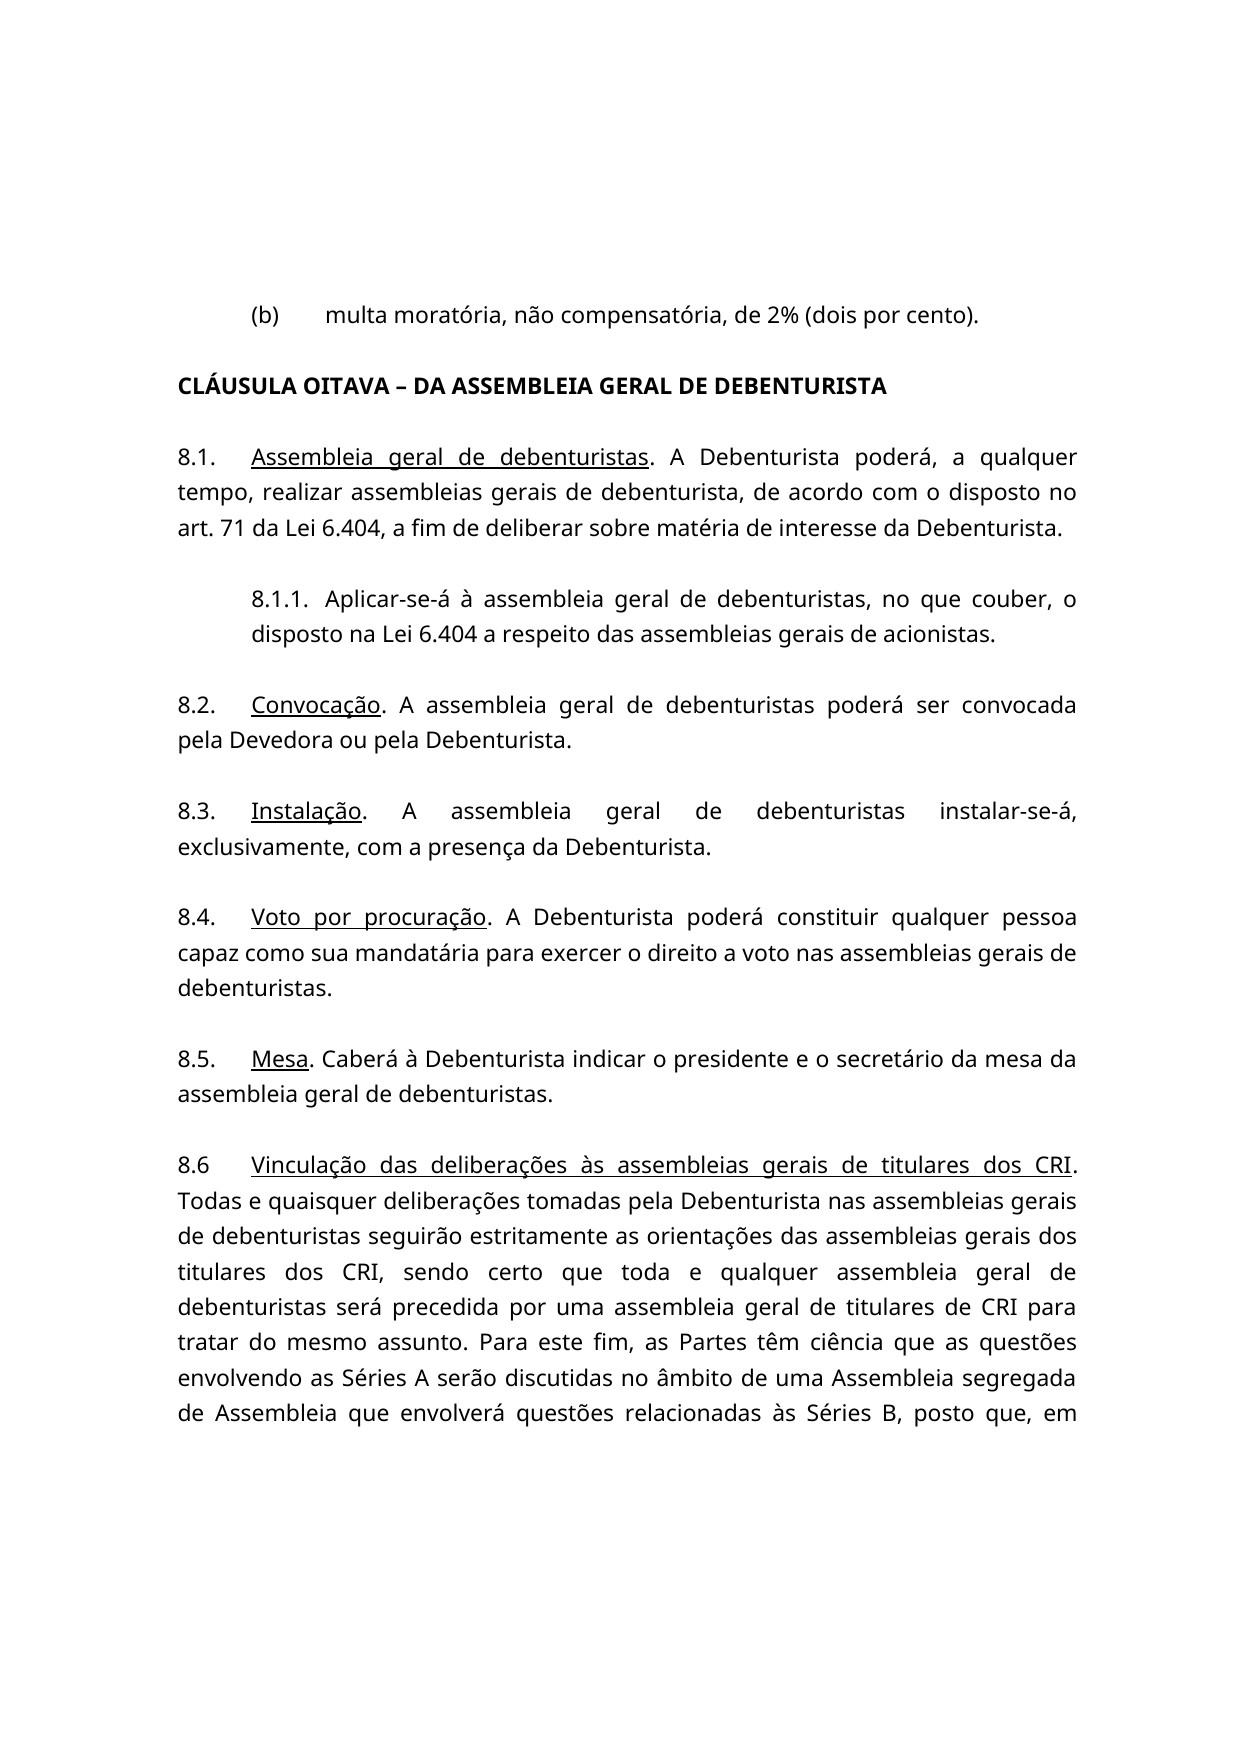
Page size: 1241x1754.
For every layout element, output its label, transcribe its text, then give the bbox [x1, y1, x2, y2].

list 8.3. Instalação. A assembleia geral de debenturistas instalar-se-á, exclusivamente, com a presença da Debenturista. [177, 791, 1078, 862]
list 8.1.1. Aplicar-se-á à assembleia geral de debenturistas, no que couber, o disposto na Lei 6.404 a respeito das assembleias gerais de acionistas. [177, 579, 1078, 649]
list 8.4. Voto por procuração. A Debenturista poderá constituir qualquer pessoa capaz como sua mandatária para exercer o direito a voto nas assembleias gerais de debenturistas. [177, 897, 1078, 1004]
text (b) multa moratória, não compensatória, de 2% (dois por cento). [251, 295, 1078, 331]
list 8.5. Mesa. Caberá à Debenturista indicar o presidente e o secretário da mesa da assembleia geral de debenturistas. [177, 1039, 1078, 1110]
list 8.1. Assembleia geral de debenturistas. A Debenturista poderá, a qualquer tempo, realizar assembleias gerais de debenturista, de acordo com o disposto no art. 71 da Lei 6.404, a fim de deliberar sobre matéria de interesse da Debenturista. [177, 437, 1078, 543]
text CLÁUSULA OITAVA – DA ASSEMBLEIA GERAL DE DEBENTURISTA [177, 366, 1078, 402]
list 8.2. Convocação. A assembleia geral de debenturistas poderá ser convocada pela Devedora ou pela Debenturista. [177, 685, 1078, 756]
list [177, 1145, 1078, 1429]
